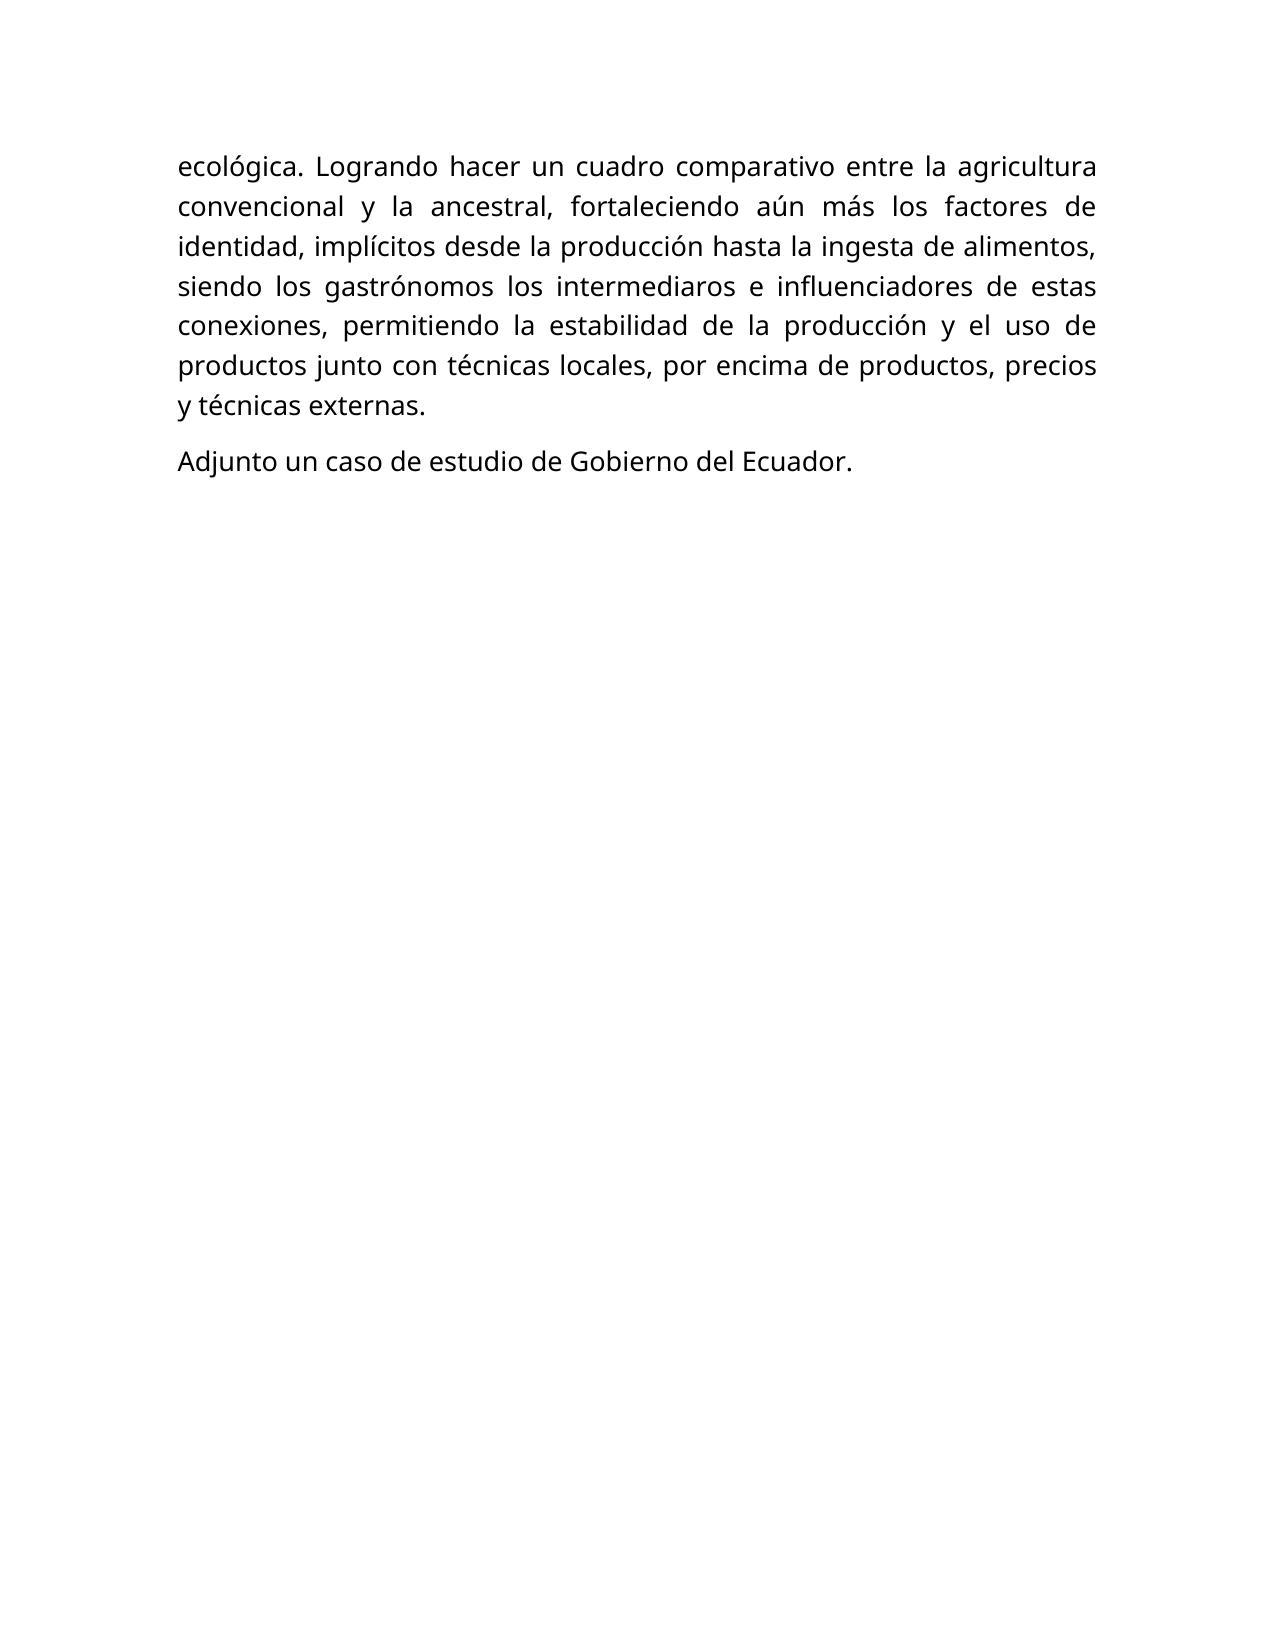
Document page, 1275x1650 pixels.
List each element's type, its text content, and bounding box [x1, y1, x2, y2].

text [177, 148, 1098, 423]
text Adjunto un caso de estudio de Gobierno del Ecuador. [177, 443, 1098, 480]
